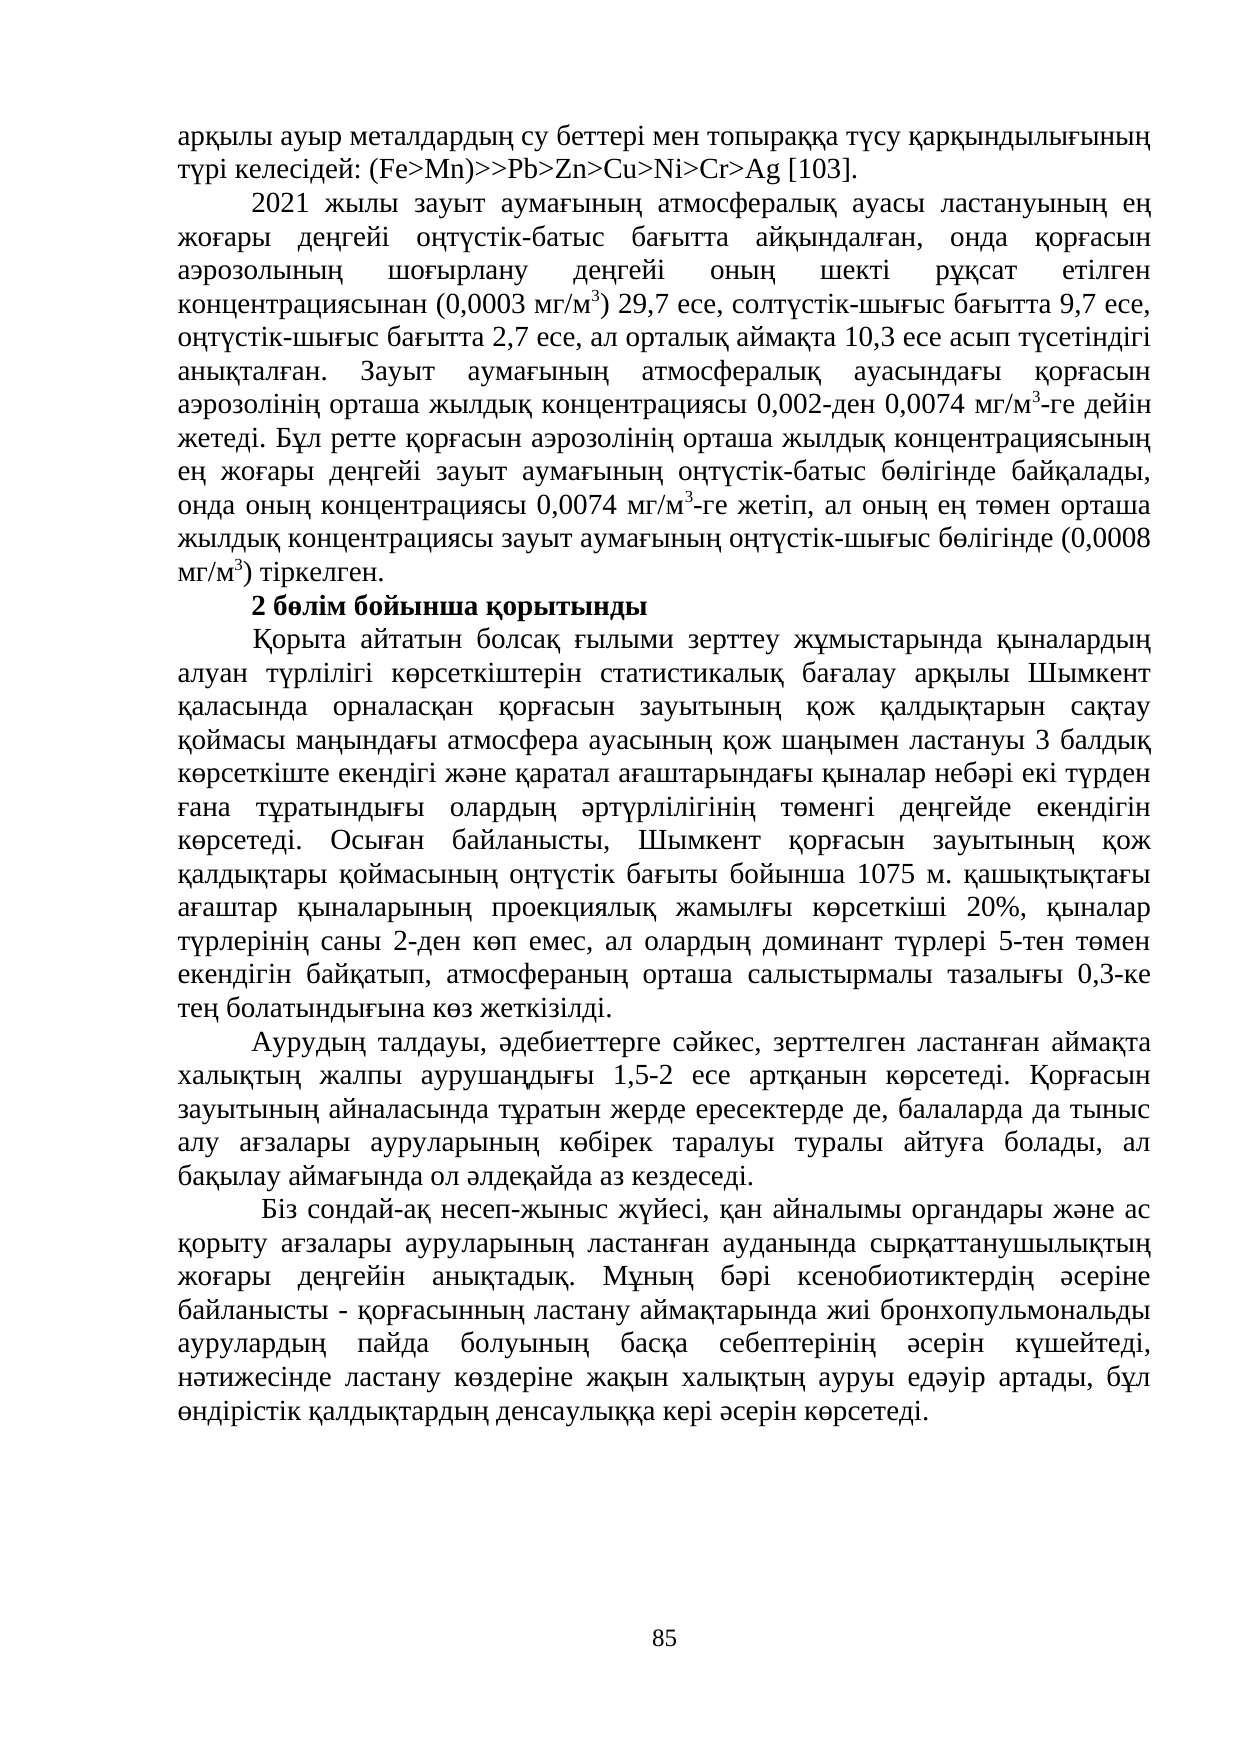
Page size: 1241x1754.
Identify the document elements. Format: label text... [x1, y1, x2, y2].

text Қорыта айтатын болсақ ғылыми зерттеу жұмыстарында қыналардың алуан түрлілігі көрсеткіштерін статистикалық бағалау арқылы Шымкент қаласында орналасқан қорғасын зауытының қож қалдықтарын сақтау қоймасы маңындағы атмосфера ауасының қож шаңымен ластануы 3 балдық көрсеткіште екендігі және қаратал ағаштарындағы қыналар небәрі екі түрден ғана тұратындығы олардың әртүрлілігінің төменгі деңгейде екендігін көрсетеді. Осыған байланысты, Шымкент қорғасын зауытының қож қалдықтары қоймасының оңтүстік бағыты бойынша 1075 м. қашықтықтағы ағаштар қыналарының проекциялық жамылғы көрсеткіші 20%, қыналар түрлерінің саны 2-ден көп емес, ал олардың доминант түрлері 5-тен төмен екендігін байқатып, атмосфераның орташа салыстырмалы тазалығы 0,3-ке тең болатындығына көз жеткізілді. [177, 621, 1152, 1024]
text 2021 жылы зауыт аумағының атмосфералық ауасы ластануының ең жоғары деңгейі оңтүстік-батыс бағытта айқындалған, онда қорғасын аэрозолының шоғырлану деңгейі оның шекті рұқсат етілген концентрациясынан (0,0003 мг/м3) 29,7 есе, солтүстік-шығыс бағытта 9,7 есе, оңтүстік-шығыс бағытта 2,7 есе, ал орталық аймақта 10,3 есе асып түсетіндігі анықталған. Зауыт аумағының атмосфералық ауасындағы қорғасын аэрозолінің орташа жылдық концентрациясы 0,002-ден 0,0074 мг/м3-ге дейін жетеді. Бұл ретте қорғасын аэрозолінің орташа жылдық концентрациясының ең жоғары деңгейі зауыт аумағының оңтүстік-батыс бөлігінде байқалады, онда оның концентрациясы 0,0074 мг/м3-ге жетіп, ал оның ең төмен орташа жылдық концентрациясы зауыт аумағының оңтүстік-шығыс бөлігінде (0,0008 мг/м3) тіркелген. [177, 185, 1152, 588]
text 2 бөлім бойынша қорытынды [177, 588, 1152, 621]
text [177, 118, 1152, 185]
text Біз сондай-ақ несеп-жыныс жүйесі, қан айналымы органдары және ас қорыту ағзалары ауруларының ластанған ауданында сырқаттанушылықтың жоғары деңгейін анықтадық. Мұның бәрі ксенобиотиктердің әсеріне байланысты - қорғасынның ластану аймақтарында жиі бронхопульмональды аурулардың пайда болуының басқа себептерінің әсерін күшейтеді, нәтижесінде ластану көздеріне жақын халықтың ауруы едәуір артады, бұл өндірістік қалдықтардың денсаулыққа кері әсерін көрсетеді. [177, 1191, 1152, 1426]
text Аурудың талдауы, әдебиеттерге сәйкес, зерттелген ластанған аймақта халықтың жалпы аурушаңдығы 1,5-2 есе артқанын көрсетеді. Қорғасын зауытының айналасында тұратын жерде ересектерде де, балаларда да тыныс алу ағзалары ауруларының көбірек таралуы туралы айтуға болады, ал бақылау аймағында ол әлдеқайда аз кездеседі. [177, 1024, 1152, 1191]
